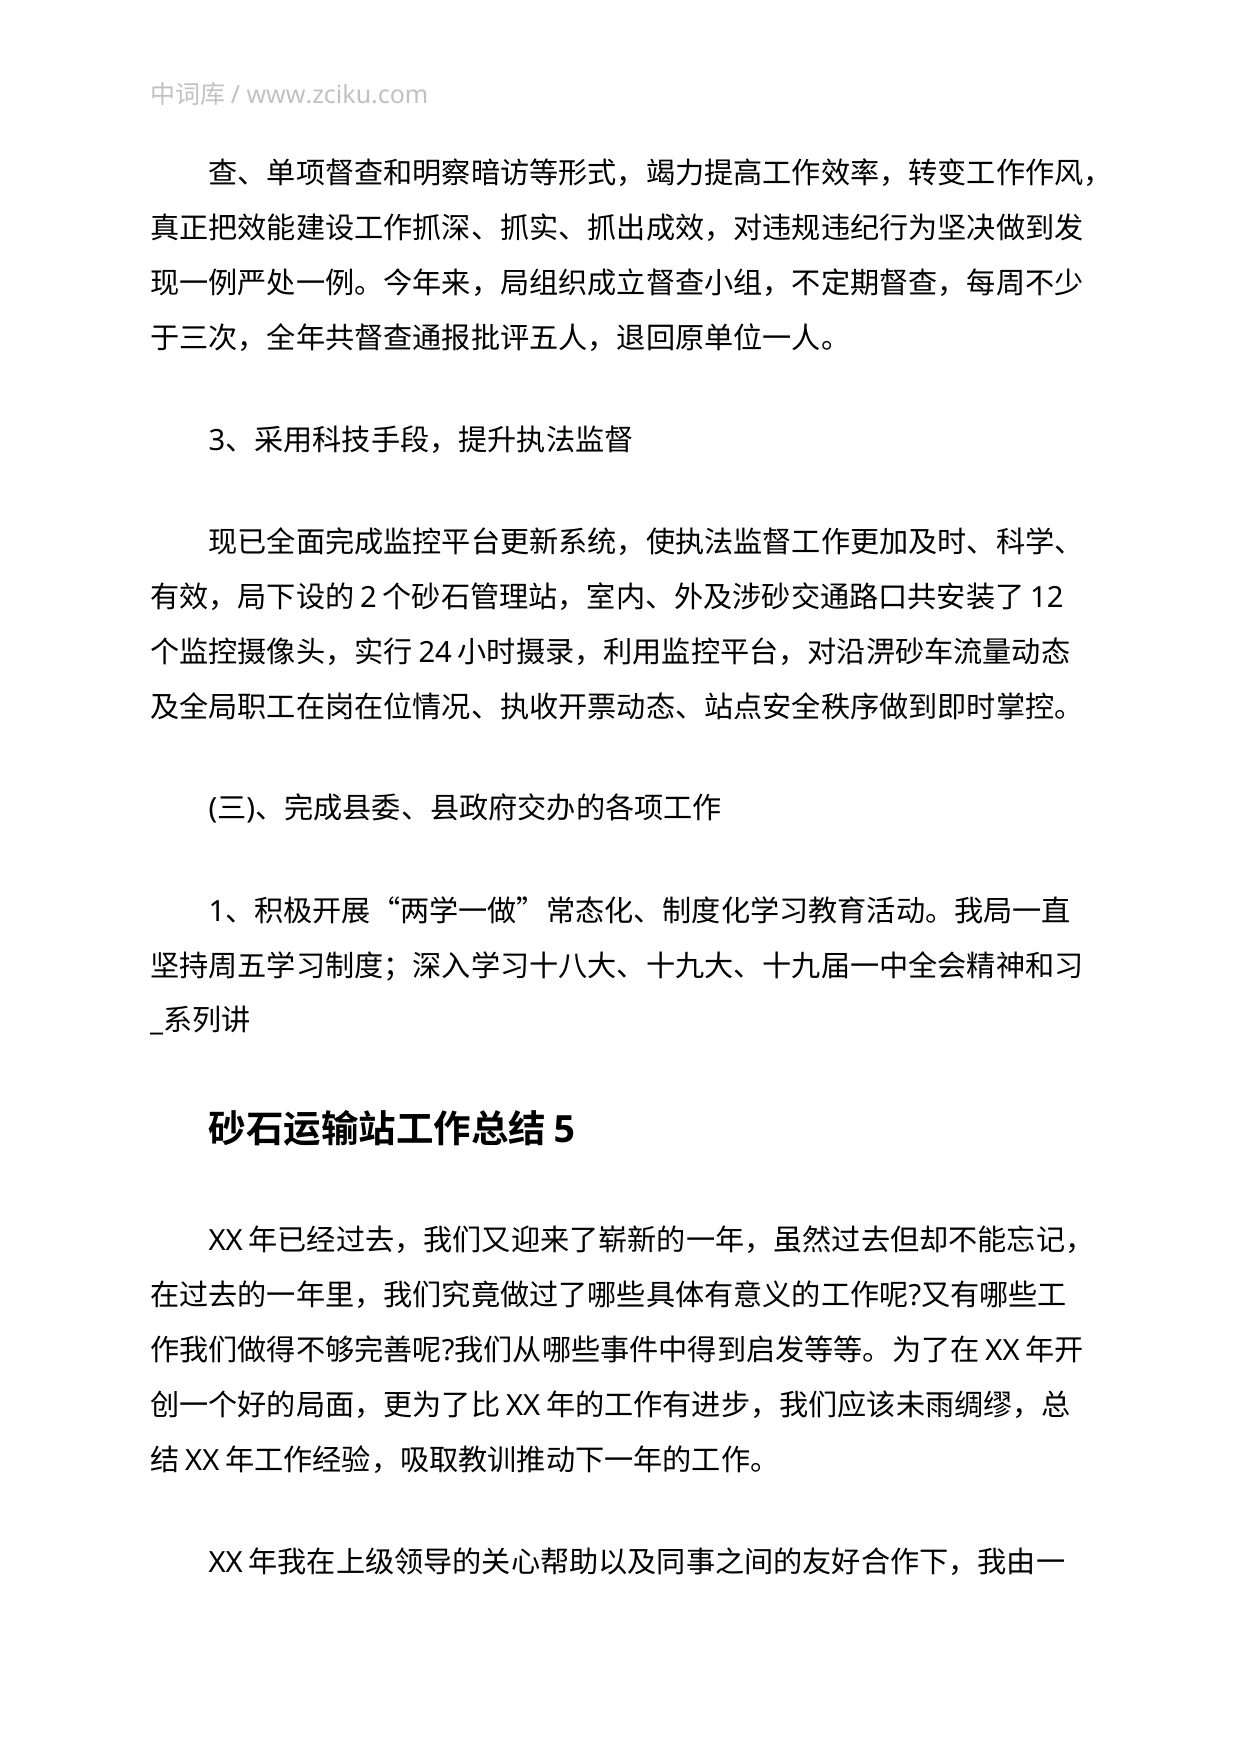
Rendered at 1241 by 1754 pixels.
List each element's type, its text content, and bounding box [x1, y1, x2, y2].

text XX年已经过去，我们又迎来了崭新的一年，虽然过去但却不能忘记，在过去的一年里，我们究竟做过了哪些具体有意义的工作呢?又有哪些工作我们做得不够完善呢?我们从哪些事件中得到启发等等。为了在XX年开创一个好的局面，更为了比XX年的工作有进步，我们应该未雨绸缪，总结XX年工作经验，吸取教训推动下一年的工作。 [150, 1217, 1090, 1479]
text 查、单项督查和明察暗访等形式，竭力提高工作效率，转变工作作风，真正把效能建设工作抓深、抓实、抓出成效，对违规违纪行为坚决做到发现一例严处一例。今年来，局组织成立督查小组，不定期督查，每周不少于三次，全年共督查通报批评五人，退回原单位一人。 [150, 150, 1090, 357]
text 现已全面完成监控平台更新系统，使执法监督工作更加及时、科学、有效，局下设的2个砂石管理站，室内、外及涉砂交通路口共安装了12个监控摄像头，实行24小时摄录，利用监控平台，对沿淠砂车流量动态及全局职工在岗在位情况、执收开票动态、站点安全秩序做到即时掌控。 [150, 518, 1090, 726]
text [150, 1538, 1090, 1581]
text 3、采用科技手段，提升执法监督 [150, 416, 1090, 459]
text 砂石运输站工作总结5 [150, 1099, 1090, 1153]
text (三)、完成县委、县政府交办的各项工作 [150, 785, 1090, 827]
text 1、积极开展“两学一做”常态化、制度化学习教育活动。我局一直坚持周五学习制度；深入学习十八大、十九大、十九届一中全会精神和习_系列讲 [150, 887, 1090, 1039]
